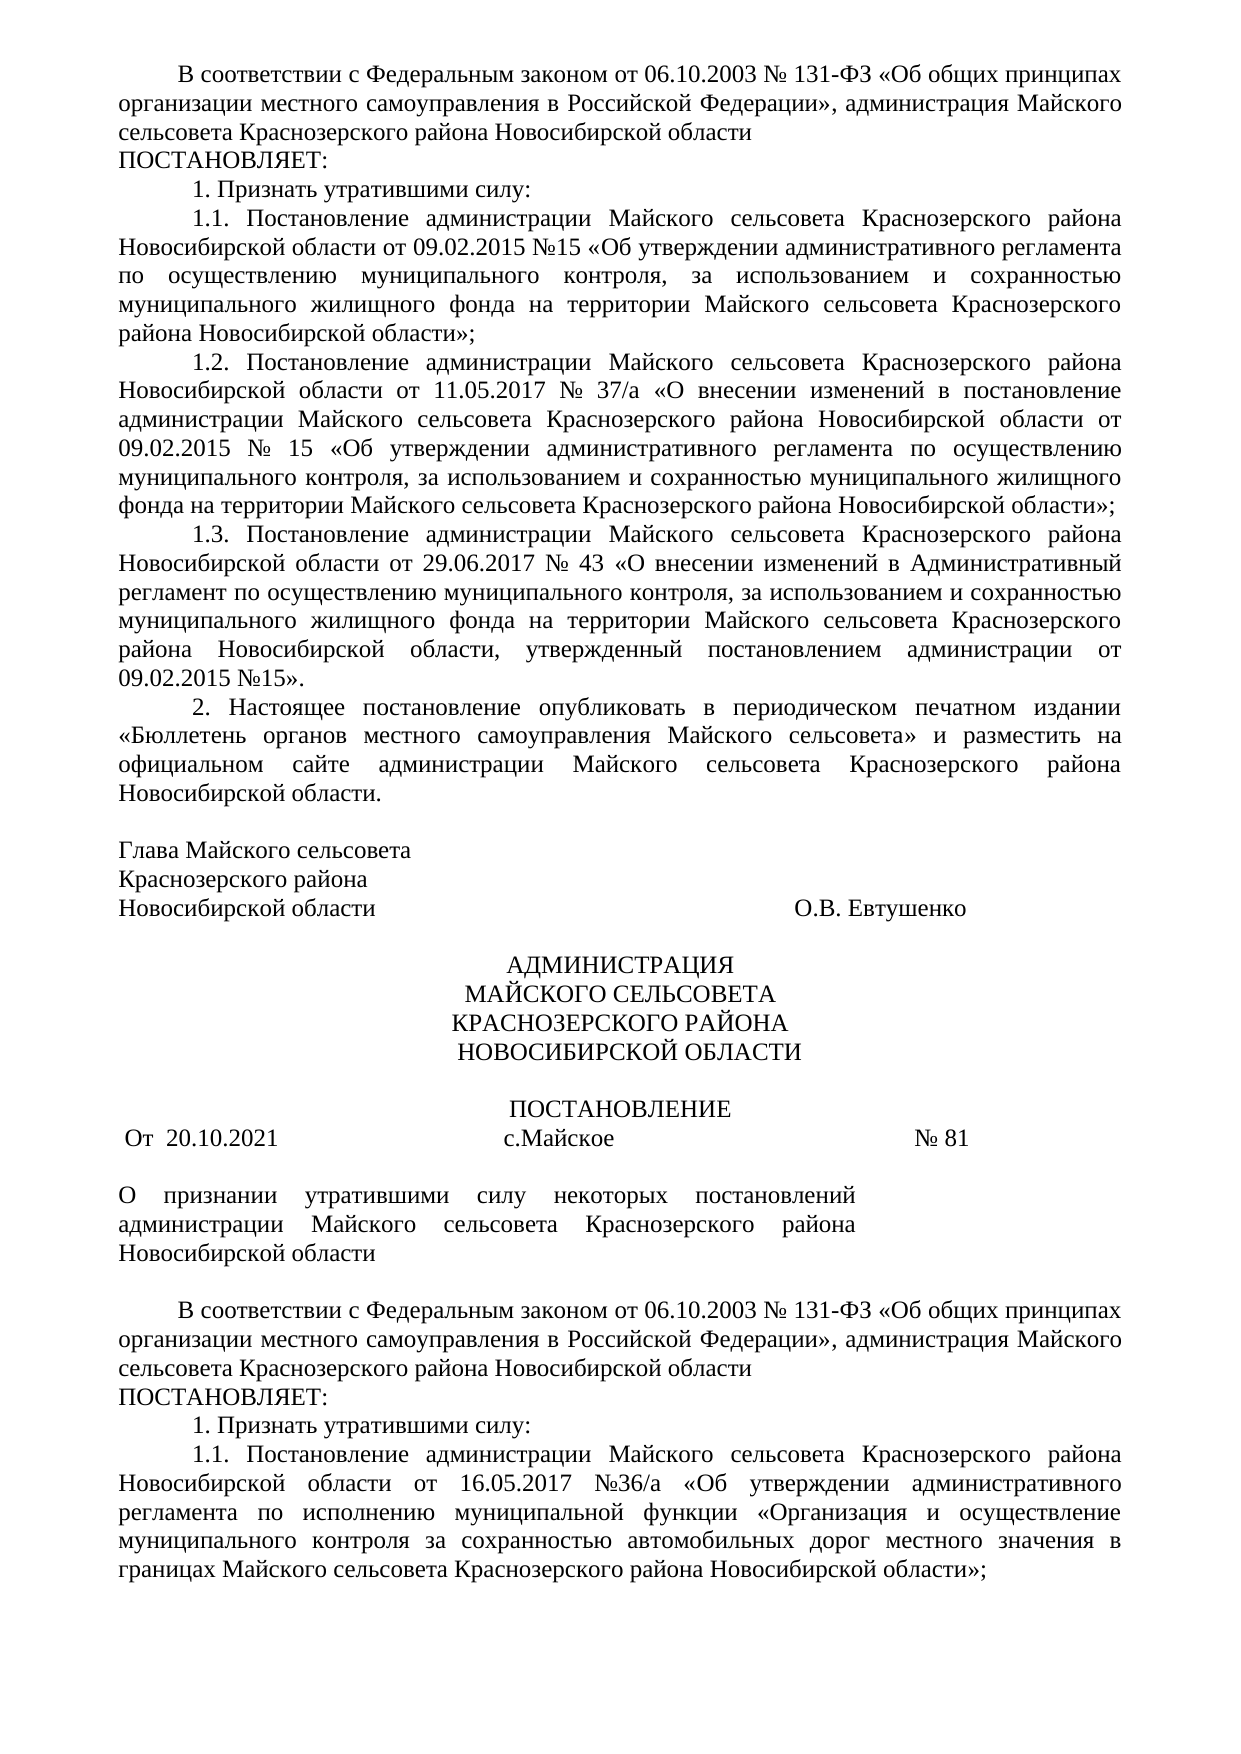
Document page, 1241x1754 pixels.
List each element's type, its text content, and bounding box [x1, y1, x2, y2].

text Краснозерского района [118, 864, 1122, 893]
text КРАСНОЗЕРСКОГО РАЙОНА [118, 1008, 1122, 1037]
text НОВОСИБИРСКОЙ ОБЛАСТИ [118, 1037, 1122, 1065]
text 1.3. Постановление администрации Майского сельсовета Краснозерского района Новосибирской области от 29.06.2017 № 43 «О внесении изменений в Административный регламент по осуществлению муниципального контроля, за использованием и сохранностью муниципального жилищного фонда на территории Майского сельсовета Краснозерского района Новосибирской области, утвержденный постановлением администрации от 09.02.2015 №15». [118, 519, 1122, 692]
text В соответствии с Федеральным законом от 06.10.2003 № 131-ФЗ «Об общих принципах организации местного самоуправления в Российской Федерации», администрация Майского сельсовета Краснозерского района Новосибирской области [118, 1295, 1122, 1382]
text В соответствии с Федеральным законом от 06.10.2003 № 131-ФЗ «Об общих принципах организации местного самоуправления в Российской Федерации», администрация Майского сельсовета Краснозерского района Новосибирской области [118, 59, 1122, 145]
text ПОСТАНОВЛЯЕТ: [118, 145, 1122, 174]
text 1. Признать утратившими силу: [177, 174, 1122, 203]
text 1.2. Постановление администрации Майского сельсовета Краснозерского района Новосибирской области от 11.05.2017 № 37/а «О внесении изменений в постановление администрации Майского сельсовета Краснозерского района Новосибирской области от 09.02.2015 № 15 «Об утверждении административного регламента по осуществлению муниципального контроля, за использованием и сохранностью муниципального жилищного фонда на территории Майского сельсовета Краснозерского района Новосибирской области»; [118, 347, 1122, 519]
text Глава Майского сельсовета [118, 835, 1122, 864]
text 1.1. Постановление администрации Майского сельсовета Краснозерского района Новосибирской области от 09.02.2015 №15 «Об утверждении административного регламента по осуществлению муниципального контроля, за использованием и сохранностью муниципального жилищного фонда на территории Майского сельсовета Краснозерского района Новосибирской области»; [118, 203, 1122, 347]
text 1.1. Постановление администрации Майского сельсовета Краснозерского района Новосибирской области от 16.05.2017 №36/а «Об утверждении административного регламента по исполнению муниципальной функции «Организация и осуществление муниципального контроля за сохранностью автомобильных дорог местного значения в границах Майского сельсовета Краснозерского района Новосибирской области»; [118, 1439, 1122, 1583]
text О признании утратившими силу некоторых постановлений администрации Майского сельсовета Краснозерского района Новосибирской области [118, 1180, 856, 1267]
text ПОСТАНОВЛЯЕТ: [118, 1382, 1122, 1410]
text ПОСТАНОВЛЕНИЕ [118, 1094, 1122, 1123]
text 1. Признать утратившими силу: [118, 1410, 1122, 1439]
text 2. Настоящее постановление опубликовать в периодическом печатном издании «Бюллетень органов местного самоуправления Майского сельсовета» и разместить на официальном сайте администрации Майского сельсовета Краснозерского района Новосибирской области. [118, 692, 1122, 807]
text МАЙСКОГО СЕЛЬСОВЕТА [118, 979, 1122, 1008]
text Новосибирской области О.В. Евтушенко [118, 893, 1122, 922]
text АДМИНИСТРАЦИЯ [118, 950, 1122, 979]
text От 20.10.2021 с.Майское № 81 [118, 1123, 1122, 1152]
